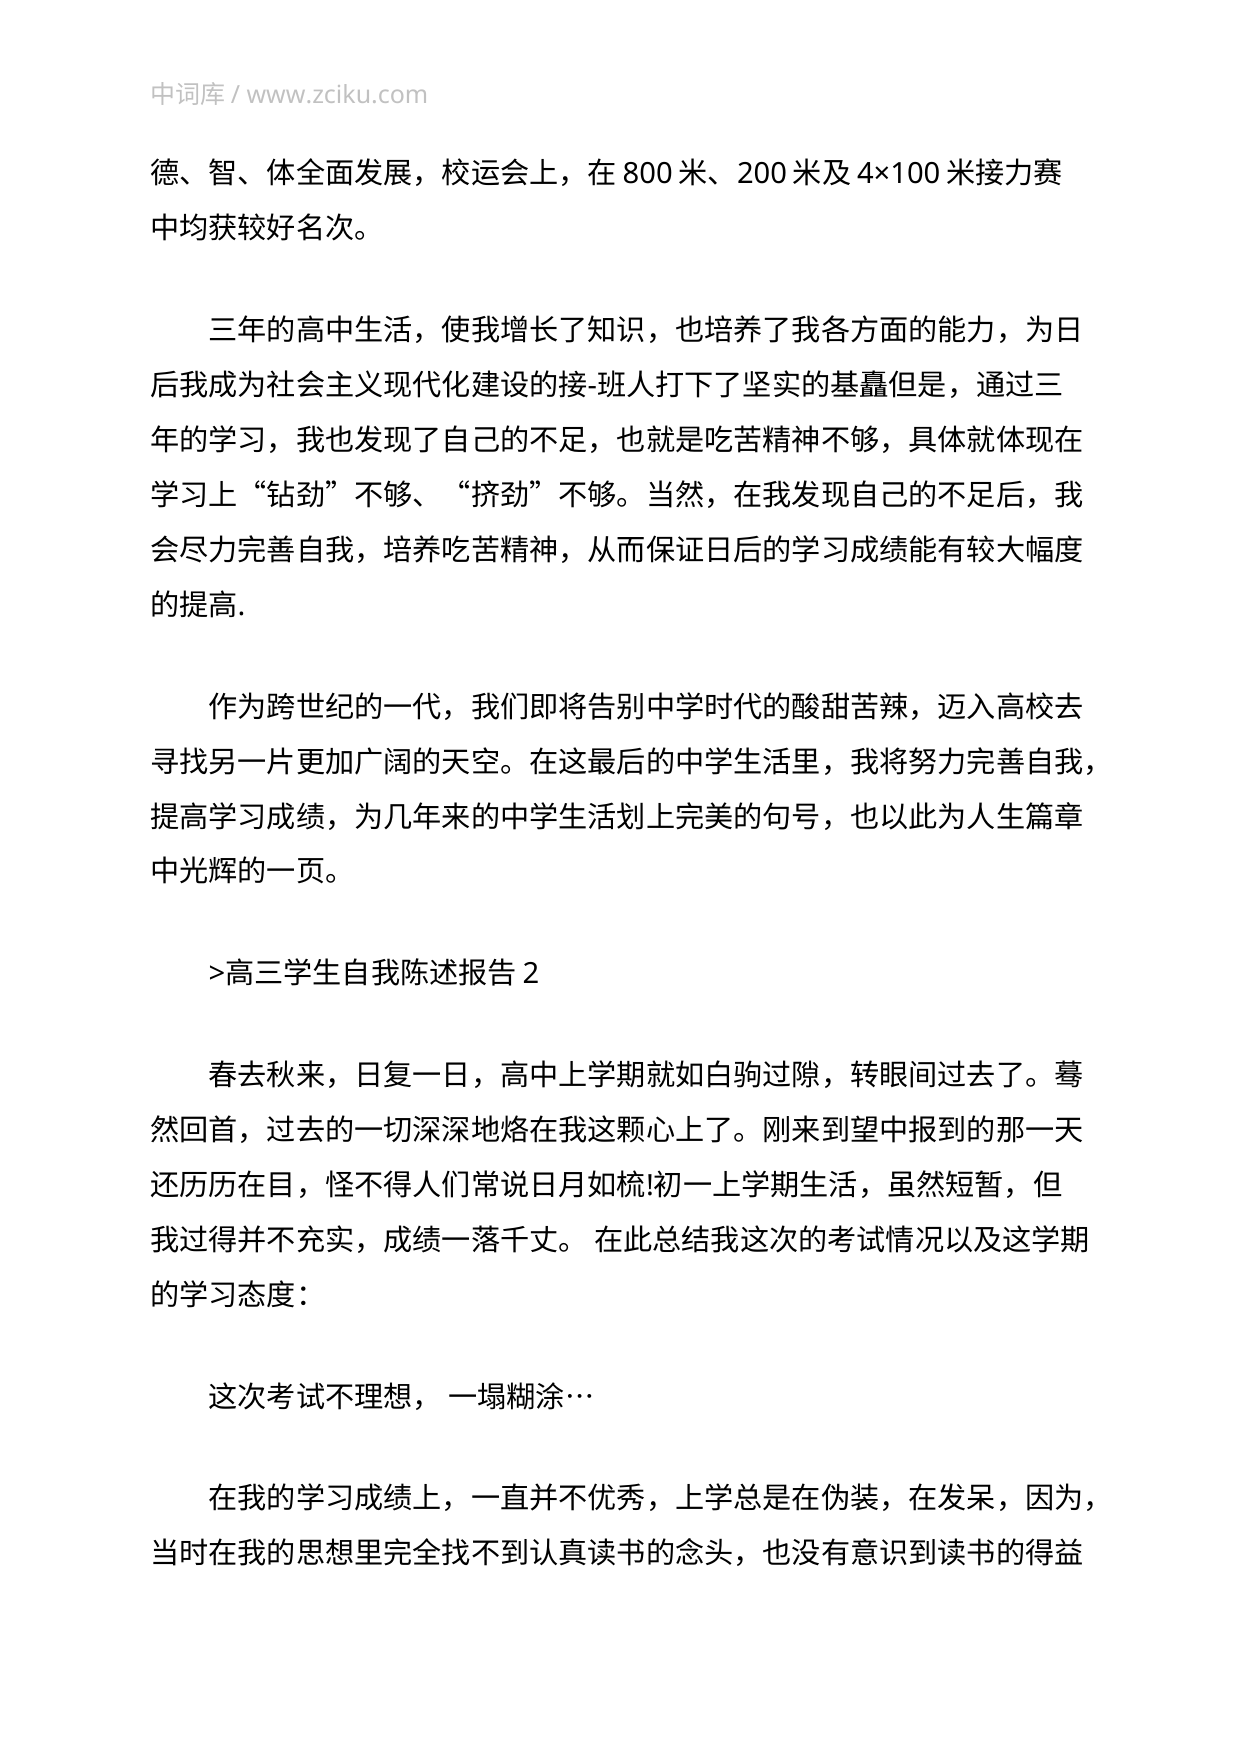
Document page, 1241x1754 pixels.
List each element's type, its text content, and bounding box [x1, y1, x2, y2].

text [150, 150, 1090, 247]
text >高三学生自我陈述报告2 [150, 950, 1090, 992]
text 三年的高中生活，使我增长了知识，也培养了我各方面的能力，为日后我成为社会主义现代化建设的接-班人打下了坚实的基矗但是，通过三年的学习，我也发现了自己的不足，也就是吃苦精神不够，具体就体现在学习上“钻劲”不够、“挤劲”不够。当然，在我发现自己的不足后，我会尽力完善自我，培养吃苦精神，从而保证日后的学习成绩能有较大幅度的提高. [150, 307, 1090, 624]
text 作为跨世纪的一代，我们即将告别中学时代的酸甜苦辣，迈入高校去寻找另一片更加广阔的天空。在这最后的中学生活里，我将努力完善自我，提高学习成绩，为几年来的中学生活划上完美的句号，也以此为人生篇章中光辉的一页。 [150, 683, 1090, 890]
text 这次考试不理想， 一塌糊涂… [150, 1373, 1090, 1416]
text 春去秋来，日复一日，高中上学期就如白驹过隙，转眼间过去了。蓦然回首，过去的一切深深地烙在我这颗心上了。刚来到望中报到的那一天还历历在目，怪不得人们常说日月如梳!初一上学期生活，虽然短暂，但我过得并不充实，成绩一落千丈。 在此总结我这次的考试情况以及这学期的学习态度： [150, 1052, 1090, 1314]
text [150, 1475, 1090, 1572]
